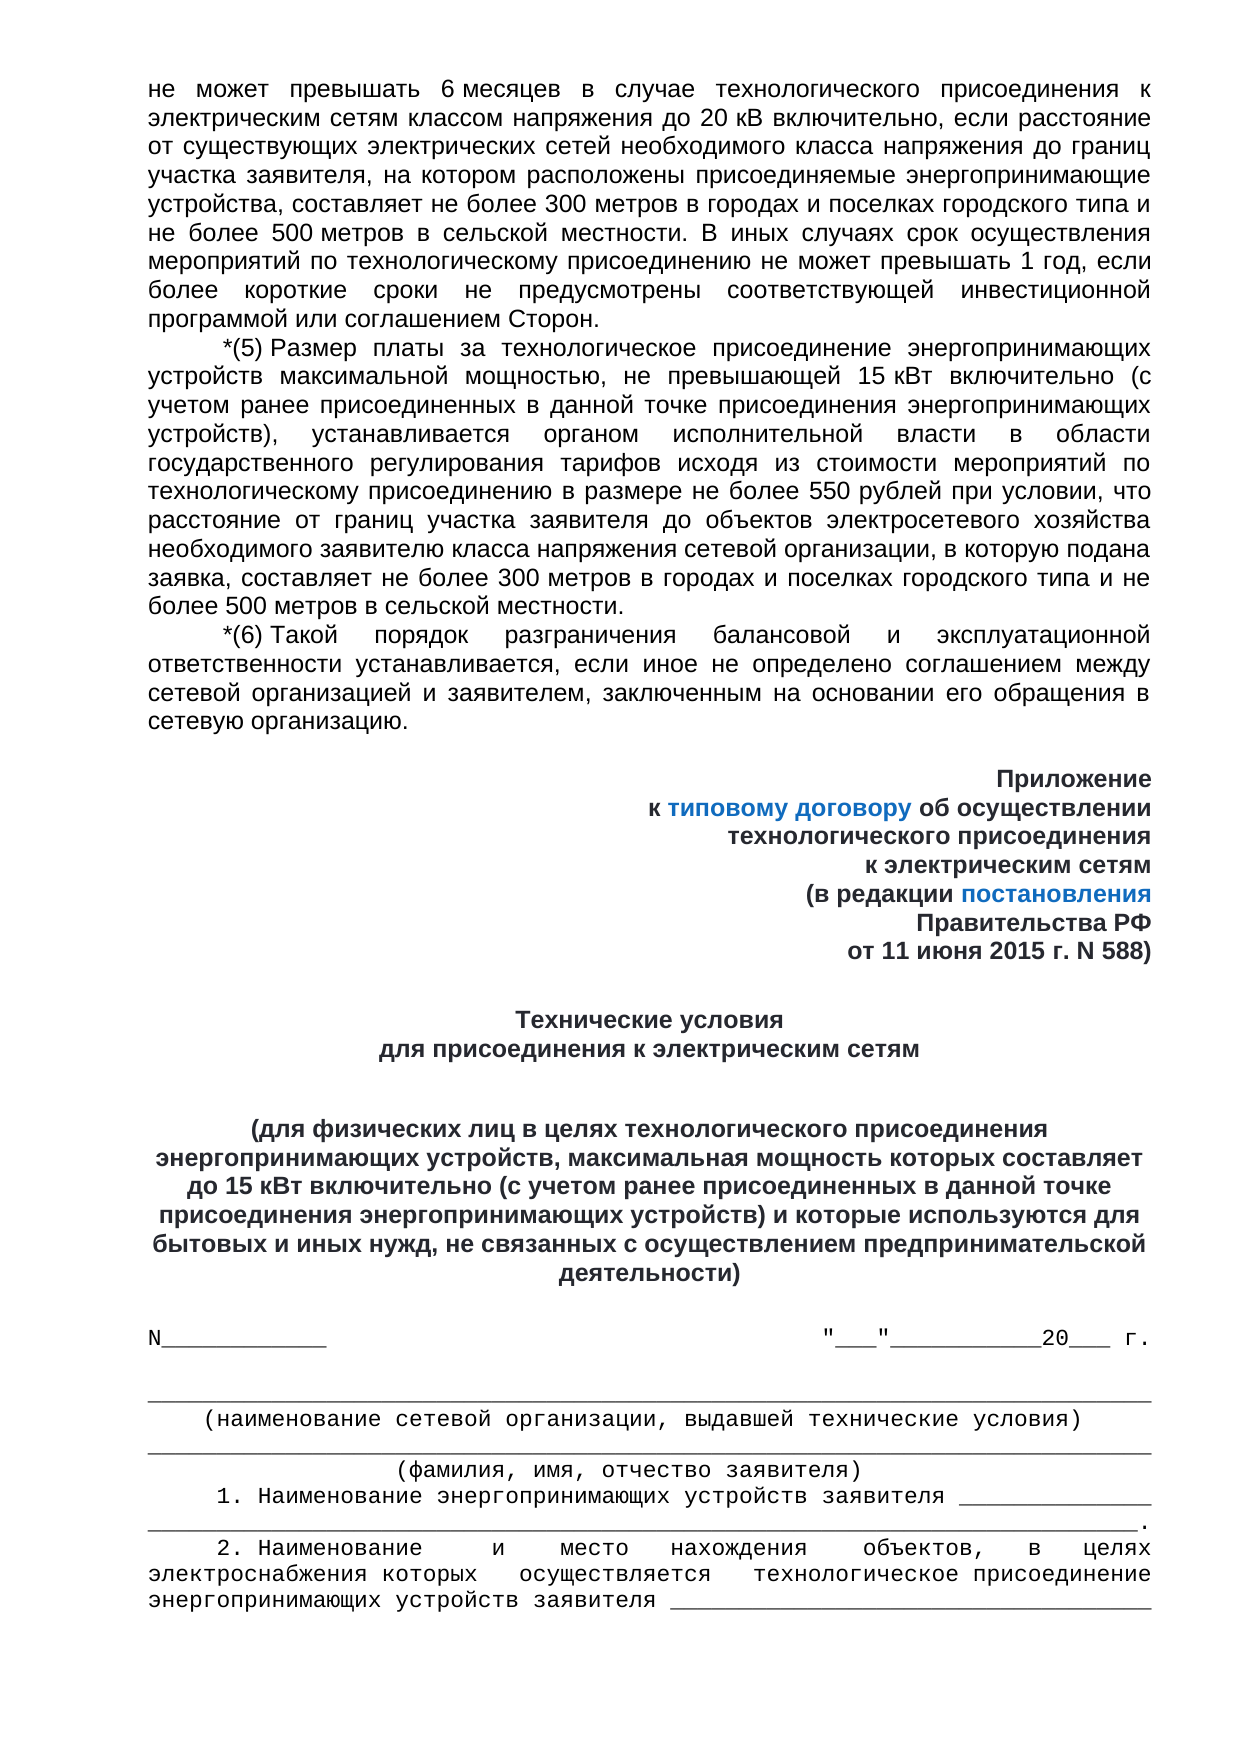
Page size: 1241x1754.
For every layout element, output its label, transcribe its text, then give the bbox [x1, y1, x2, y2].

text электроснабжения которых осуществляется технологическое присоединение [148, 1563, 1152, 1588]
text _________________________________________________________________________ [148, 1433, 1152, 1459]
text (наименование сетевой организации, выдавшей технические условия) [148, 1407, 1152, 1433]
text ________________________________________________________________________. [148, 1511, 1152, 1537]
text *(5) Размер платы за технологическое присоединение энергопринимающих устройств максимальной мощностью, не превышающей 15 кВт включительно (с учетом ранее присоединенных в данной точке присоединения энергопринимающих устройств), устанавливается органом исполнительной власти в области государственного регулирования тарифов исходя из стоимости мероприятий по технологическому присоединению в размере не более 550 рублей при условии, что расстояние от границ участка заявителя до объектов электросетевого хозяйства необходимого заявителю класса напряжения сетевой организации, в которую подана заявка, составляет не более 300 метров в городах и поселках городского типа и не более 500 метров в сельской местности. [148, 333, 1152, 620]
text энергопринимающих устройств заявителя ___________________________________ [148, 1588, 1152, 1614]
text _________________________________________________________________________ [148, 1381, 1152, 1407]
text *(6) Такой порядок разграничения балансовой и эксплуатационной ответственности устанавливается, если иное не определено соглашением между сетевой организацией и заявителем, заключенным на основании его обращения в сетевую организацию. [148, 620, 1152, 735]
text N____________ "___"___________20___ г. [148, 1326, 1152, 1352]
text 1. Наименование энергопринимающих устройств заявителя ______________ [148, 1485, 1152, 1511]
subtitle Технические условия для присоединения к электрическим сетям [148, 1005, 1152, 1063]
text 2. Наименование и место нахождения объектов, в целях [148, 1537, 1152, 1563]
text (фамилия, имя, отчество заявителя) [148, 1459, 1152, 1485]
text Приложение к типовому договору об осуществлении технологического присоединения к электрическим сетям (в редакции постановления Правительства РФ от 11 июня 2015 г. N 588) [148, 764, 1152, 965]
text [148, 74, 1152, 333]
subtitle (для физических лиц в целях технологического присоединения энергопринимающих устройств, максимальная мощность которых составляет до 15 кВт включительно (с учетом ранее присоединенных в данной точке присоединения энергопринимающих устройств) и которые используются для бытовых и иных нужд, не связанных с осуществлением предпринимательской деятельности) [148, 1114, 1152, 1286]
